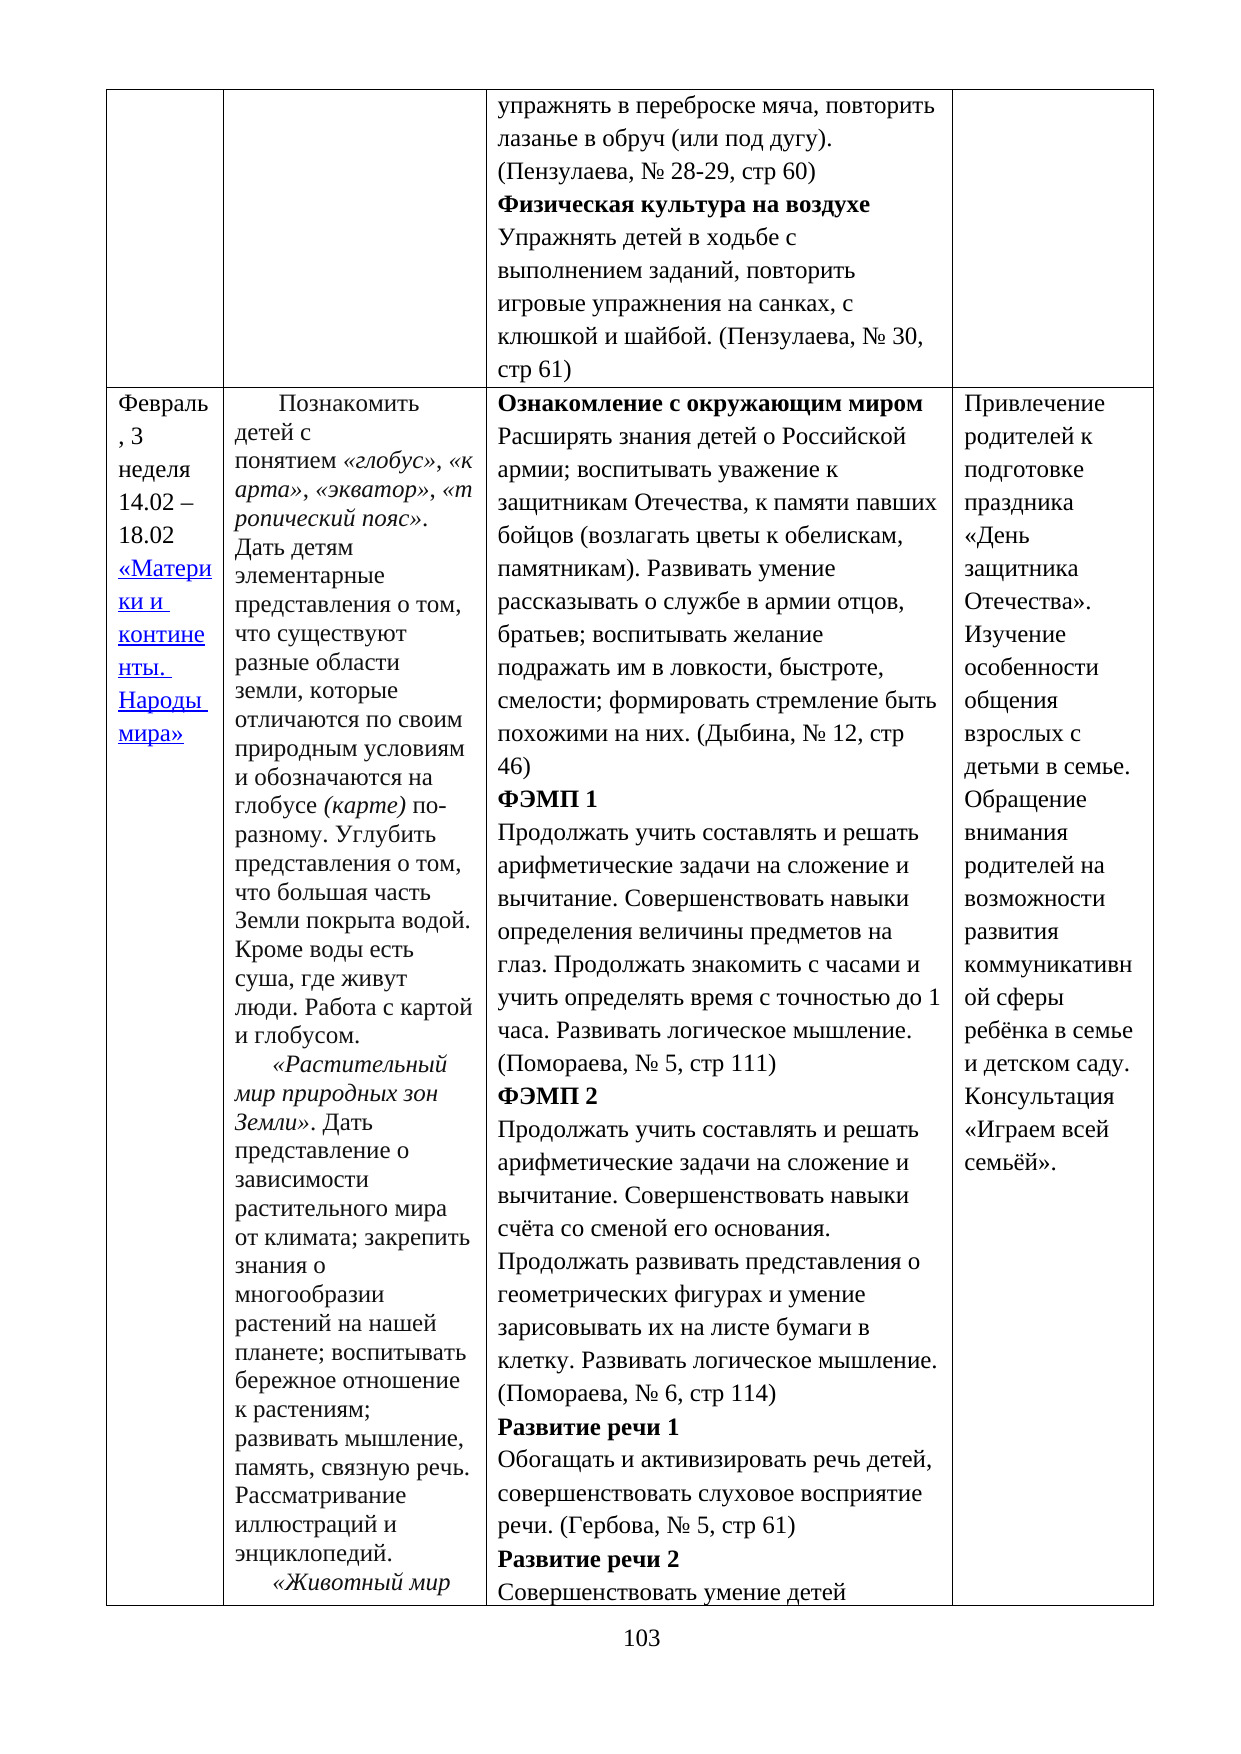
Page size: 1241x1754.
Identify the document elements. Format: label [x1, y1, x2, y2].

table_cell [487, 90, 952, 387]
table_cell [953, 388, 1153, 1605]
table_cell [953, 90, 1153, 387]
table_cell [224, 90, 486, 387]
table_cell [487, 388, 952, 1605]
table_cell [107, 388, 223, 1605]
table_cell [224, 388, 486, 1605]
table_cell [107, 90, 223, 387]
